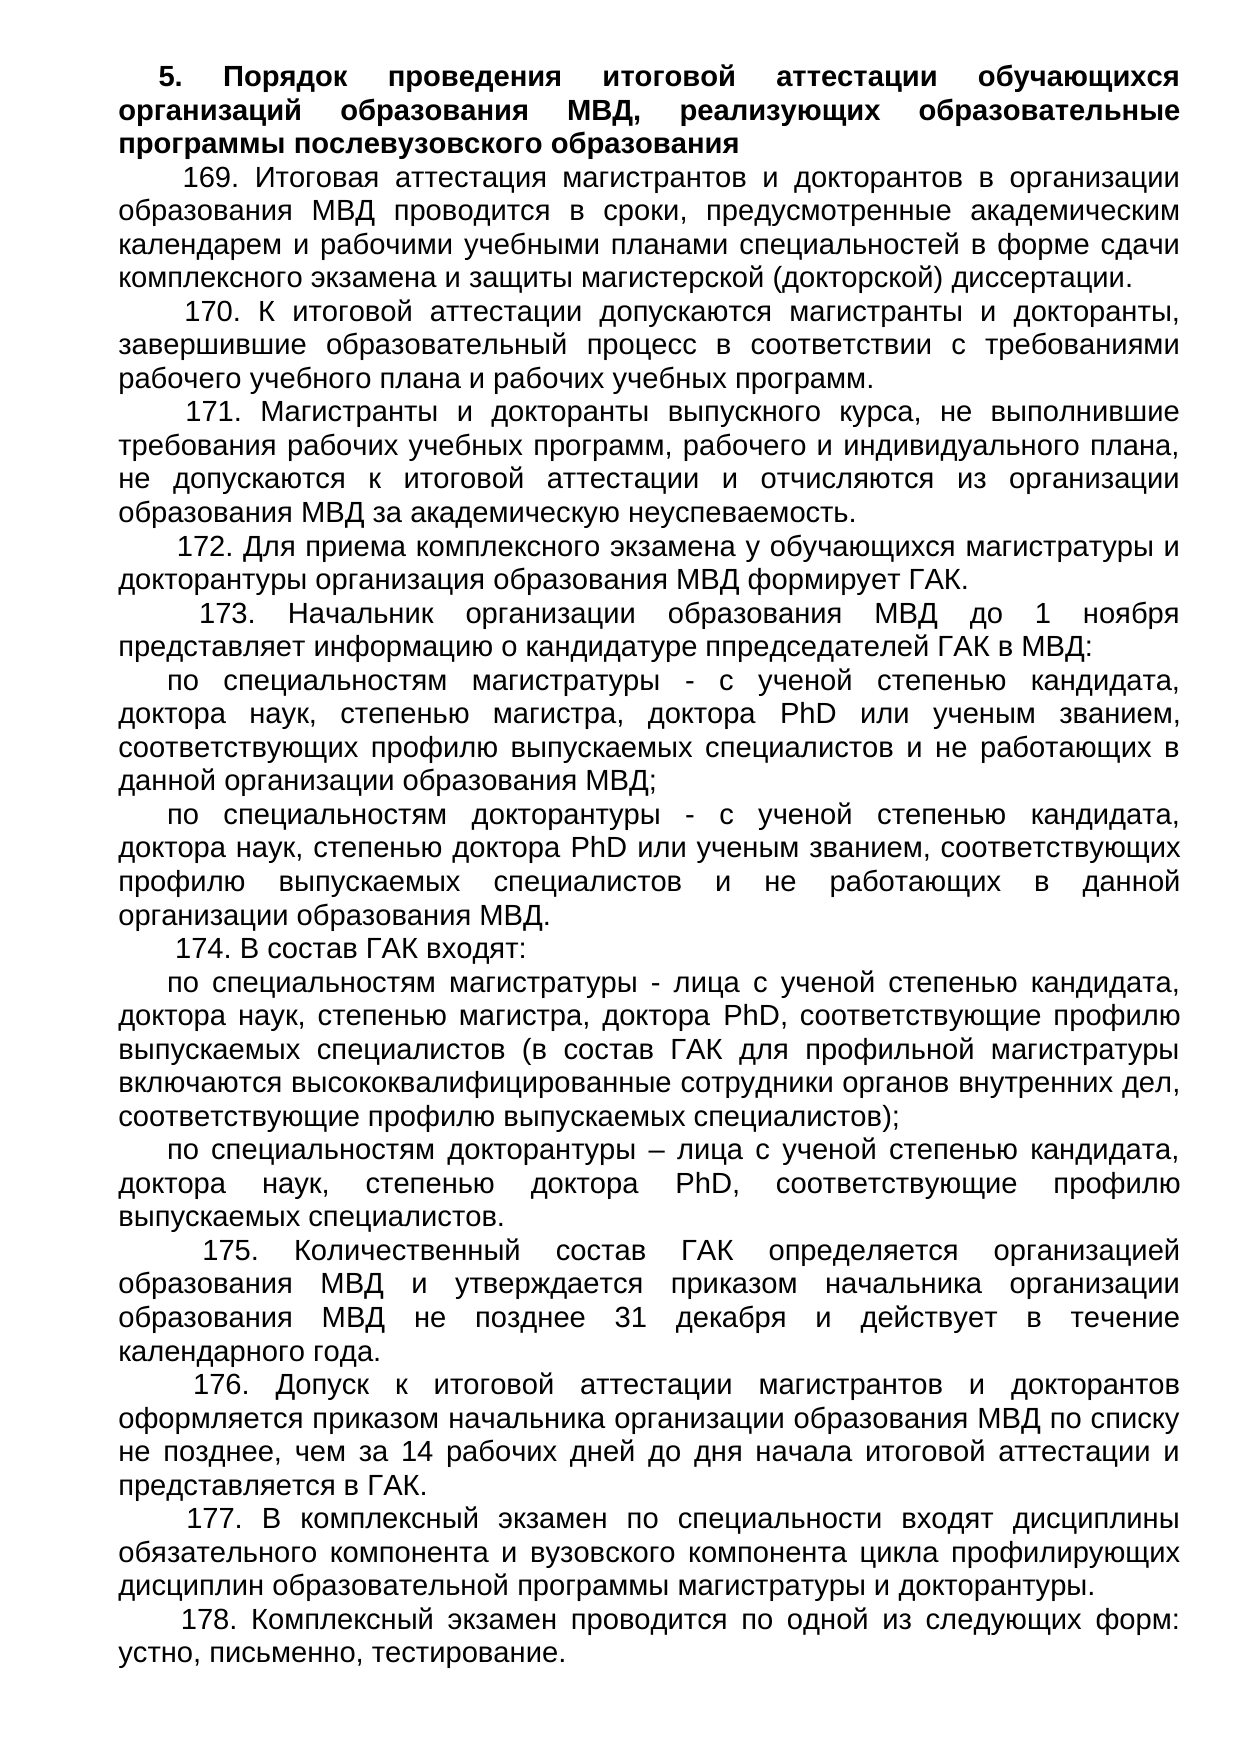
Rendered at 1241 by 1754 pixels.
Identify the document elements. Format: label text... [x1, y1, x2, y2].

text 174. В состав ГАК входят: [118, 931, 1181, 965]
text по специальностям докторантуры – лица с ученой степенью кандидата, доктора наук, степенью доктора PhD, соответствующие профилю выпускаемых специалистов. [118, 1132, 1181, 1233]
text 176. Допуск к итоговой аттестации магистрантов и докторантов оформляется приказом начальника организации образования МВД по списку не позднее, чем за 14 рабочих дней до дня начала итоговой аттестации и представляется в ГАК. [118, 1367, 1181, 1501]
text 171. Магистранты и докторанты выпускного курса, не выполнившие требования рабочих учебных программ, рабочего и индивидуального плана, не допускаются к итоговой аттестации и отчисляются из организации образования МВД за академическую неуспеваемость. [118, 394, 1181, 529]
text 5. Порядок проведения итоговой аттестации обучающихся организаций образования МВД, реализующих образовательные программы послевузовского образования [118, 59, 1181, 160]
text 177. В комплексный экзамен по специальности входят дисциплины обязательного компонента и вузовского компонента цикла профилирующих дисциплин образовательной программы магистратуры и докторантуры. [118, 1501, 1181, 1602]
text 172. Для приема комплексного экзамена у обучающихся магистратуры и докторантуры организация образования МВД формирует ГАК. [118, 529, 1181, 596]
text 178. Комплексный экзамен проводится по одной из следующих форм: устно, письменно, тестирование. [118, 1602, 1181, 1669]
text 173. Начальник организации образования МВД до 1 ноября представляет информацию о кандидатуре ппредседателей ГАК в МВД: [118, 596, 1181, 663]
text 169. Итоговая аттестация магистрантов и докторантов в организации образования МВД проводится в сроки, предусмотренные академическим календарем и рабочими учебными планами специальностей в форме сдачи комплексного экзамена и защиты магистерской (докторской) диссертации. [118, 160, 1181, 294]
text по специальностям докторантуры - с ученой степенью кандидата, доктора наук, степенью доктора PhD или ученым званием, соответствующих профилю выпускаемых специалистов и не работающих в данной организации образования МВД. [118, 797, 1181, 931]
text 175. Количественный состав ГАК определяется организацией образования МВД и утверждается приказом начальника организации образования МВД не позднее 31 декабря и действует в течение календарного года. [118, 1233, 1181, 1367]
text 170. К итоговой аттестации допускаются магистранты и докторанты, завершившие образовательный процесс в соответствии с требованиями рабочего учебного плана и рабочих учебных программ. [118, 294, 1181, 394]
text по специальностям магистратуры - лица с ученой степенью кандидата, доктора наук, степенью магистра, доктора PhD, соответствующие профилю выпускаемых специалистов (в состав ГАК для профильной магистратуры включаются высококвалифицированные сотрудники органов внутренних дел, соответствующие профилю выпускаемых специалистов); [118, 965, 1181, 1132]
text по специальностям магистратуры - с ученой степенью кандидата, доктора наук, степенью магистра, доктора PhD или ученым званием, соответствующих профилю выпускаемых специалистов и не работающих в данной организации образования МВД; [118, 663, 1181, 797]
